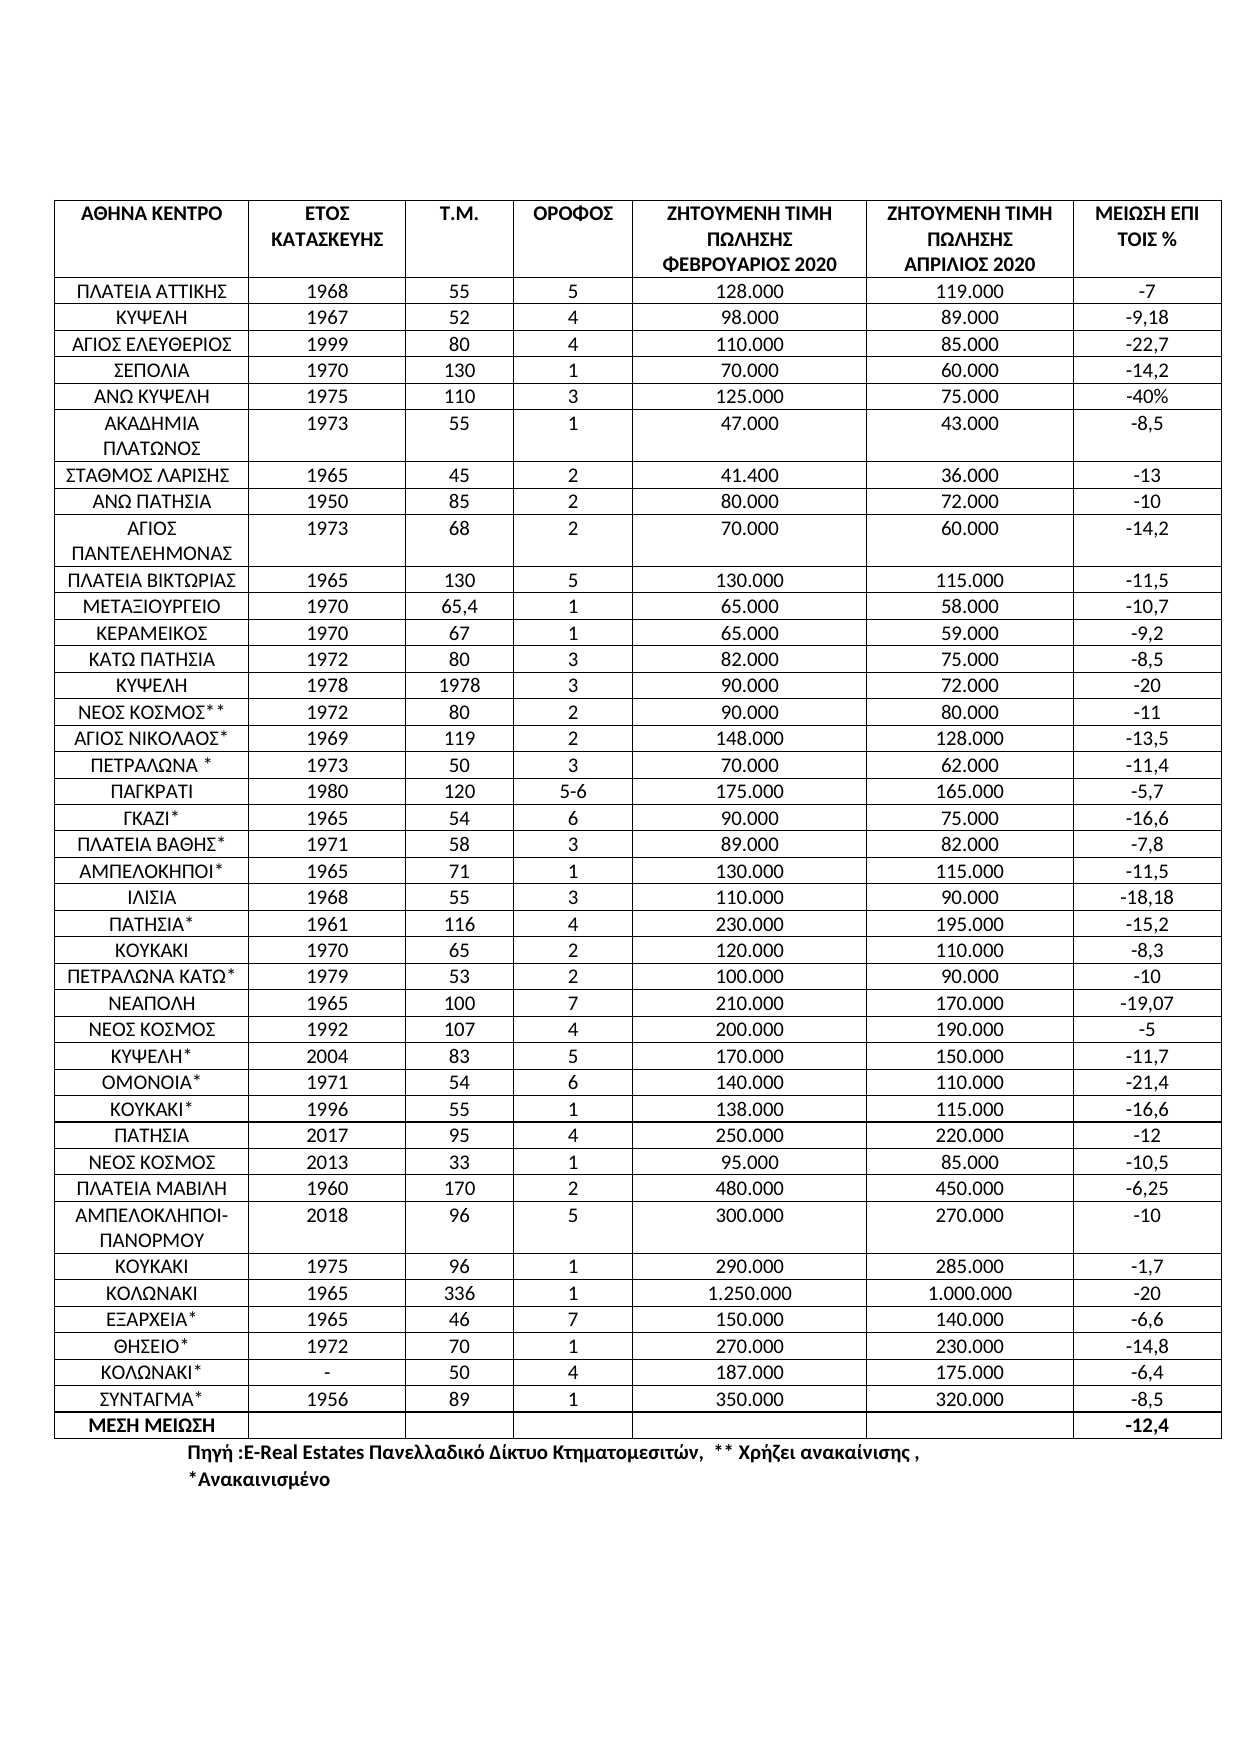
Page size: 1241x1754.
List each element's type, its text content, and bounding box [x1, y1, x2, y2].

table_cell 480.000 [633, 1175, 866, 1201]
table_cell ΑΓΙΟΣ ΕΛΕΥΘΕΡΙΟΣ [55, 331, 248, 356]
table_cell 140.000 [633, 1070, 866, 1095]
table_cell 170.000 [633, 1043, 866, 1068]
table_cell ΓΚΑΖΙ* [55, 805, 248, 830]
table_cell -5 [1074, 1017, 1221, 1042]
table_cell 250.000 [633, 1123, 866, 1148]
table_cell 119.000 [867, 278, 1073, 303]
table_cell -20 [1074, 673, 1221, 698]
table_cell 2 [514, 1175, 632, 1201]
table_cell 110.000 [633, 331, 866, 356]
table_cell 1956 [249, 1386, 405, 1411]
table_cell ΙΛΙΣΙΑ [55, 884, 248, 910]
table_cell 1968 [249, 278, 405, 303]
table_cell 65,4 [406, 593, 513, 619]
table_cell -11,4 [1074, 752, 1221, 777]
table_cell 150.000 [633, 1307, 866, 1332]
table_cell -14,2 [1074, 357, 1221, 383]
table_cell -11,5 [1074, 567, 1221, 592]
table_cell ΕΞΑΡΧΕΙΑ* [55, 1307, 248, 1332]
table_cell 75.000 [867, 384, 1073, 409]
table_cell ΠΛΑΤΕΙΑ ΒΙΚΤΩΡΙΑΣ [55, 567, 248, 592]
table_cell 75.000 [867, 646, 1073, 672]
table_cell 210.000 [633, 990, 866, 1016]
table_cell 89 [406, 1386, 513, 1411]
table_cell 85.000 [867, 1149, 1073, 1174]
table_cell 1 [514, 410, 632, 461]
table_cell 1970 [249, 937, 405, 963]
table_cell 95 [406, 1123, 513, 1148]
table_cell 115.000 [867, 1096, 1073, 1121]
table_cell 130.000 [633, 858, 866, 883]
table_cell 70.000 [633, 752, 866, 777]
table_cell 43.000 [867, 410, 1073, 461]
table_cell 4 [514, 1360, 632, 1385]
table_cell 195.000 [867, 911, 1073, 936]
table_cell 1972 [249, 646, 405, 672]
table_cell 230.000 [867, 1333, 1073, 1358]
table_cell 336 [406, 1280, 513, 1306]
table_cell 1970 [249, 593, 405, 619]
table_cell 55 [406, 410, 513, 461]
table_cell 1 [514, 620, 632, 645]
table_cell 2017 [249, 1123, 405, 1148]
table_cell 1968 [249, 884, 405, 910]
table_cell - [249, 1360, 405, 1385]
table_cell 80 [406, 331, 513, 356]
table_cell 1 [514, 1149, 632, 1174]
table_cell 200.000 [633, 1017, 866, 1042]
table_cell -10 [1074, 1202, 1221, 1253]
table_cell ΣΤΑΘΜΟΣ ΛΑΡΙΣΗΣ [55, 462, 248, 487]
table_cell 270.000 [633, 1333, 866, 1358]
table_cell 110.000 [633, 884, 866, 910]
table_cell 67 [406, 620, 513, 645]
table_cell 1965 [249, 858, 405, 883]
table_cell ΠΑΤΗΣΙΑ* [55, 911, 248, 936]
table_cell -6,6 [1074, 1307, 1221, 1332]
table_cell 175.000 [633, 779, 866, 804]
table_cell 1965 [249, 1280, 405, 1306]
table_cell -14,2 [1074, 515, 1221, 566]
table_cell 96 [406, 1254, 513, 1279]
table_cell ΚΟΥΚΑΚΙ* [55, 1096, 248, 1121]
table_cell 1 [514, 1096, 632, 1121]
table_cell -9,18 [1074, 304, 1221, 330]
table_cell 1973 [249, 752, 405, 777]
table_cell -6,4 [1074, 1360, 1221, 1385]
table_cell ΚΟΛΩΝΑΚΙ* [55, 1360, 248, 1385]
table_cell 82.000 [633, 646, 866, 672]
table_header ΕΤΟΣ ΚΑΤΑΣΚΕΥΗΣ [249, 201, 405, 277]
table_cell 80.000 [633, 489, 866, 514]
table_cell ΘΗΣΕΙΟ* [55, 1333, 248, 1358]
table_cell 450.000 [867, 1175, 1073, 1201]
table_cell 138.000 [633, 1096, 866, 1121]
table_cell -8,5 [1074, 1386, 1221, 1411]
table_cell -7 [1074, 278, 1221, 303]
table_cell 350.000 [633, 1386, 866, 1411]
table_cell 187.000 [633, 1360, 866, 1385]
table_cell ΠΕΤΡΑΛΩΝΑ * [55, 752, 248, 777]
table_cell 60.000 [867, 515, 1073, 566]
table_cell 130 [406, 357, 513, 383]
table_cell 90.000 [633, 699, 866, 724]
table_cell 1 [514, 1333, 632, 1358]
table_cell 300.000 [633, 1202, 866, 1253]
table_cell 119 [406, 726, 513, 751]
table_cell 80 [406, 699, 513, 724]
table_cell 115.000 [867, 858, 1073, 883]
table_cell ΚΟΥΚΑΚΙ [55, 937, 248, 963]
table_cell 1996 [249, 1096, 405, 1121]
table_cell 90.000 [633, 805, 866, 830]
table_cell 170.000 [867, 990, 1073, 1016]
table_cell ΚΥΨΕΛΗ [55, 304, 248, 330]
table_cell 3 [514, 646, 632, 672]
table_cell -5,7 [1074, 779, 1221, 804]
table_cell 33 [406, 1149, 513, 1174]
table_header ΑΘΗΝΑ ΚΕΝΤΡΟ [55, 201, 248, 277]
table_cell 2 [514, 699, 632, 724]
table_cell ΝΕΟΣ ΚΟΣΜΟΣ** [55, 699, 248, 724]
table_cell 1970 [249, 357, 405, 383]
table_header ΟΡΟΦΟΣ [514, 201, 632, 277]
table_cell [867, 1413, 1073, 1438]
table_cell 5 [514, 567, 632, 592]
table_cell 107 [406, 1017, 513, 1042]
table_cell 2 [514, 489, 632, 514]
table_cell 4 [514, 1017, 632, 1042]
table_cell 2 [514, 726, 632, 751]
table_cell -16,6 [1074, 805, 1221, 830]
table_cell 59.000 [867, 620, 1073, 645]
table_cell -8,5 [1074, 410, 1221, 461]
table_cell 1965 [249, 805, 405, 830]
table_cell -40% [1074, 384, 1221, 409]
table_cell 3 [514, 831, 632, 857]
table_cell ΠΛΑΤΕΙΑ ΑΤΤΙΚΗΣ [55, 278, 248, 303]
table_cell 1 [514, 593, 632, 619]
table_cell 100 [406, 990, 513, 1016]
table_cell -7,8 [1074, 831, 1221, 857]
table_cell 5 [514, 1043, 632, 1068]
table_cell 1960 [249, 1175, 405, 1201]
table_cell ΚΕΡΑΜΕΙΚΟΣ [55, 620, 248, 645]
table_cell 1.000.000 [867, 1280, 1073, 1306]
table_cell 120.000 [633, 937, 866, 963]
table_cell -6,25 [1074, 1175, 1221, 1201]
table_cell 50 [406, 1360, 513, 1385]
table_cell -11,5 [1074, 858, 1221, 883]
table_cell [514, 1413, 632, 1438]
table_cell 2 [514, 462, 632, 487]
table_cell 70.000 [633, 357, 866, 383]
table_cell 128.000 [867, 726, 1073, 751]
table_cell 89.000 [867, 304, 1073, 330]
table_cell 1965 [249, 462, 405, 487]
table_cell 4 [514, 304, 632, 330]
table_cell 62.000 [867, 752, 1073, 777]
table_cell 47.000 [633, 410, 866, 461]
table_cell 58 [406, 831, 513, 857]
table_cell 41.400 [633, 462, 866, 487]
table_cell ΚΟΛΩΝΑΚΙ [55, 1280, 248, 1306]
table_cell 72.000 [867, 673, 1073, 698]
table_cell 55 [406, 884, 513, 910]
table_cell 2 [514, 964, 632, 989]
table_cell 1999 [249, 331, 405, 356]
table_cell -16,6 [1074, 1096, 1221, 1121]
table_cell 3 [514, 673, 632, 698]
table_cell 55 [406, 1096, 513, 1121]
table_cell ΚΟΥΚΑΚΙ [55, 1254, 248, 1279]
table_cell 68 [406, 515, 513, 566]
table_cell ΠΑΓΚΡΑΤΙ [55, 779, 248, 804]
table_cell ΠΑΤΗΣΙΑ [55, 1123, 248, 1148]
table_cell 1980 [249, 779, 405, 804]
table_header ΖΗΤΟΥΜΕΝΗ ΤΙΜΗ ΠΩΛΗΣΗΣ ΦΕΒΡΟΥΑΡΙΟΣ 2020 [633, 201, 866, 277]
table_cell 75.000 [867, 805, 1073, 830]
table_cell -20 [1074, 1280, 1221, 1306]
table_cell 1975 [249, 1254, 405, 1279]
table_cell 1992 [249, 1017, 405, 1042]
table_cell 5-6 [514, 779, 632, 804]
table_cell 7 [514, 990, 632, 1016]
table_cell 110.000 [867, 937, 1073, 963]
table_cell 72.000 [867, 489, 1073, 514]
table_cell 53 [406, 964, 513, 989]
table_cell 52 [406, 304, 513, 330]
table_cell 55 [406, 278, 513, 303]
table_cell 1973 [249, 515, 405, 566]
table_cell 3 [514, 752, 632, 777]
table_cell 1965 [249, 990, 405, 1016]
table_cell 5 [514, 278, 632, 303]
table_cell 6 [514, 1070, 632, 1095]
table_cell ΣΥΝΤΑΓΜΑ* [55, 1386, 248, 1411]
table_cell 70.000 [633, 515, 866, 566]
table_cell 83 [406, 1043, 513, 1068]
table_cell 1 [514, 1254, 632, 1279]
table_cell ΑΜΠΕΛΟΚΗΠΟΙ* [55, 858, 248, 883]
table_cell 130.000 [633, 567, 866, 592]
table_cell -11,7 [1074, 1043, 1221, 1068]
table_cell 2013 [249, 1149, 405, 1174]
table_cell -14,8 [1074, 1333, 1221, 1358]
table_cell 1 [514, 1280, 632, 1306]
table_cell 2 [514, 937, 632, 963]
table_cell ΣΕΠΟΛΙΑ [55, 357, 248, 383]
table_header ΖΗΤΟΥΜΕΝΗ ΤΙΜΗ ΠΩΛΗΣΗΣ ΑΠΡΙΛΙΟΣ 2020 [867, 201, 1073, 277]
table_cell 45 [406, 462, 513, 487]
table_cell 1973 [249, 410, 405, 461]
table_cell 2 [514, 515, 632, 566]
table_cell 320.000 [867, 1386, 1073, 1411]
table_cell 1970 [249, 620, 405, 645]
table_cell ΑΚΑΔΗΜΙΑ ΠΛΑΤΩΝΟΣ [55, 410, 248, 461]
table_cell 85.000 [867, 331, 1073, 356]
table_cell 1978 [249, 673, 405, 698]
table_cell 89.000 [633, 831, 866, 857]
table_cell -10,7 [1074, 593, 1221, 619]
table_cell -13,5 [1074, 726, 1221, 751]
table_cell [406, 1413, 513, 1438]
table_cell 36.000 [867, 462, 1073, 487]
table_header ΜΕΙΩΣΗ ΕΠΙ ΤΟΙΣ % [1074, 201, 1221, 277]
table_cell 1 [514, 1386, 632, 1411]
table_cell 50 [406, 752, 513, 777]
table_cell 6 [514, 805, 632, 830]
table_cell 1 [514, 357, 632, 383]
table_cell 165.000 [867, 779, 1073, 804]
table_cell 285.000 [867, 1254, 1073, 1279]
table_cell -12 [1074, 1123, 1221, 1148]
table_cell 1965 [249, 1307, 405, 1332]
table_cell -21,4 [1074, 1070, 1221, 1095]
table_cell 4 [514, 1123, 632, 1148]
table_cell 175.000 [867, 1360, 1073, 1385]
table_cell 1971 [249, 831, 405, 857]
table_cell 65.000 [633, 620, 866, 645]
table_cell 190.000 [867, 1017, 1073, 1042]
table_cell ΑΝΩ ΠΑΤΗΣΙΑ [55, 489, 248, 514]
table_cell 1965 [249, 567, 405, 592]
table_cell 5 [514, 1202, 632, 1253]
table_cell 128.000 [633, 278, 866, 303]
table_cell -8,3 [1074, 937, 1221, 963]
table_cell 148.000 [633, 726, 866, 751]
table_cell ΠΕΤΡΑΛΩΝΑ ΚΑΤΩ* [55, 964, 248, 989]
table_cell ΜΕΣΗ ΜΕΙΩΣΗ [55, 1413, 248, 1438]
table_cell 60.000 [867, 357, 1073, 383]
table_cell -1,7 [1074, 1254, 1221, 1279]
table_cell -19,07 [1074, 990, 1221, 1016]
table_cell 54 [406, 805, 513, 830]
table_cell 4 [514, 911, 632, 936]
table_cell 98.000 [633, 304, 866, 330]
table_cell 4 [514, 331, 632, 356]
table_cell 1967 [249, 304, 405, 330]
table_cell 7 [514, 1307, 632, 1332]
table_cell 95.000 [633, 1149, 866, 1174]
table_cell 116 [406, 911, 513, 936]
table_cell 115.000 [867, 567, 1073, 592]
table_cell 1950 [249, 489, 405, 514]
table_cell 90.000 [867, 964, 1073, 989]
table_cell ΟΜΟΝΟΙΑ* [55, 1070, 248, 1095]
table_cell 110 [406, 384, 513, 409]
table_cell -8,5 [1074, 646, 1221, 672]
table_cell 1979 [249, 964, 405, 989]
table_cell -18,18 [1074, 884, 1221, 910]
table_cell 220.000 [867, 1123, 1073, 1148]
table_cell 90.000 [633, 673, 866, 698]
table_cell -22,7 [1074, 331, 1221, 356]
table_cell -10,5 [1074, 1149, 1221, 1174]
table_cell ΚΑΤΩ ΠΑΤΗΣΙΑ [55, 646, 248, 672]
table_cell 65.000 [633, 593, 866, 619]
table_cell 70 [406, 1333, 513, 1358]
table_cell 1971 [249, 1070, 405, 1095]
table_cell [633, 1413, 866, 1438]
table_cell -10 [1074, 489, 1221, 514]
table_cell 1961 [249, 911, 405, 936]
table_cell ΠΛΑΤΕΙΑ ΒΑΘΗΣ* [55, 831, 248, 857]
table_cell 290.000 [633, 1254, 866, 1279]
table_cell 110.000 [867, 1070, 1073, 1095]
table_cell ΚΥΨΕΛΗ* [55, 1043, 248, 1068]
table_cell ΑΓΙΟΣ ΠΑΝΤΕΛΕΗΜΟΝΑΣ [55, 515, 248, 566]
table_cell -13 [1074, 462, 1221, 487]
table_cell 1972 [249, 1333, 405, 1358]
table_cell 125.000 [633, 384, 866, 409]
table_cell ΝΕΑΠΟΛΗ [55, 990, 248, 1016]
table_cell -11 [1074, 699, 1221, 724]
table_cell 1969 [249, 726, 405, 751]
table_cell ΑΓΙΟΣ ΝΙΚΟΛΑΟΣ* [55, 726, 248, 751]
table_cell 96 [406, 1202, 513, 1253]
table_cell ΚΥΨΕΛΗ [55, 673, 248, 698]
table_cell ΠΛΑΤΕΙΑ ΜΑΒΙΛΗ [55, 1175, 248, 1201]
table_cell -9,2 [1074, 620, 1221, 645]
table_cell ΜΕΤΑΞΙΟΥΡΓΕΙΟ [55, 593, 248, 619]
table_cell ΝΕΟΣ ΚΟΣΜΟΣ [55, 1149, 248, 1174]
table_cell -12,4 [1074, 1413, 1221, 1438]
table_cell ΝΕΟΣ ΚΟΣΜΟΣ [55, 1017, 248, 1042]
table_cell 54 [406, 1070, 513, 1095]
table_cell 170 [406, 1175, 513, 1201]
table_cell 46 [406, 1307, 513, 1332]
text Πηγή :E-Real Estates Πανελλαδικό Δίκτυο Κτηματομεσιτών, ** Χρήζει ανακαίνισης , *Ανακαινισμένο [187, 1439, 1053, 1492]
table_cell 1978 [406, 673, 513, 698]
table_cell 1.250.000 [633, 1280, 866, 1306]
table_cell 80.000 [867, 699, 1073, 724]
table_cell 230.000 [633, 911, 866, 936]
table_cell [249, 1413, 405, 1438]
table_cell 58.000 [867, 593, 1073, 619]
table_cell -10 [1074, 964, 1221, 989]
table_cell 130 [406, 567, 513, 592]
table_cell ΑΜΠΕΛΟΚΛΗΠΟΙ-ΠΑΝΟΡΜΟΥ [55, 1202, 248, 1253]
table_cell 140.000 [867, 1307, 1073, 1332]
table_cell 80 [406, 646, 513, 672]
table_cell 1975 [249, 384, 405, 409]
table_cell 3 [514, 384, 632, 409]
table_header Τ.Μ. [406, 201, 513, 277]
table_cell ΑΝΩ ΚΥΨΕΛΗ [55, 384, 248, 409]
table_cell 1972 [249, 699, 405, 724]
table_cell 100.000 [633, 964, 866, 989]
table_cell 71 [406, 858, 513, 883]
table_cell 120 [406, 779, 513, 804]
table_cell 2018 [249, 1202, 405, 1253]
table_cell 90.000 [867, 884, 1073, 910]
table_cell -15,2 [1074, 911, 1221, 936]
table_cell 270.000 [867, 1202, 1073, 1253]
table_cell 3 [514, 884, 632, 910]
table_cell 82.000 [867, 831, 1073, 857]
table_cell 85 [406, 489, 513, 514]
table_cell 150.000 [867, 1043, 1073, 1068]
table_cell 2004 [249, 1043, 405, 1068]
table_cell 1 [514, 858, 632, 883]
table_cell 65 [406, 937, 513, 963]
